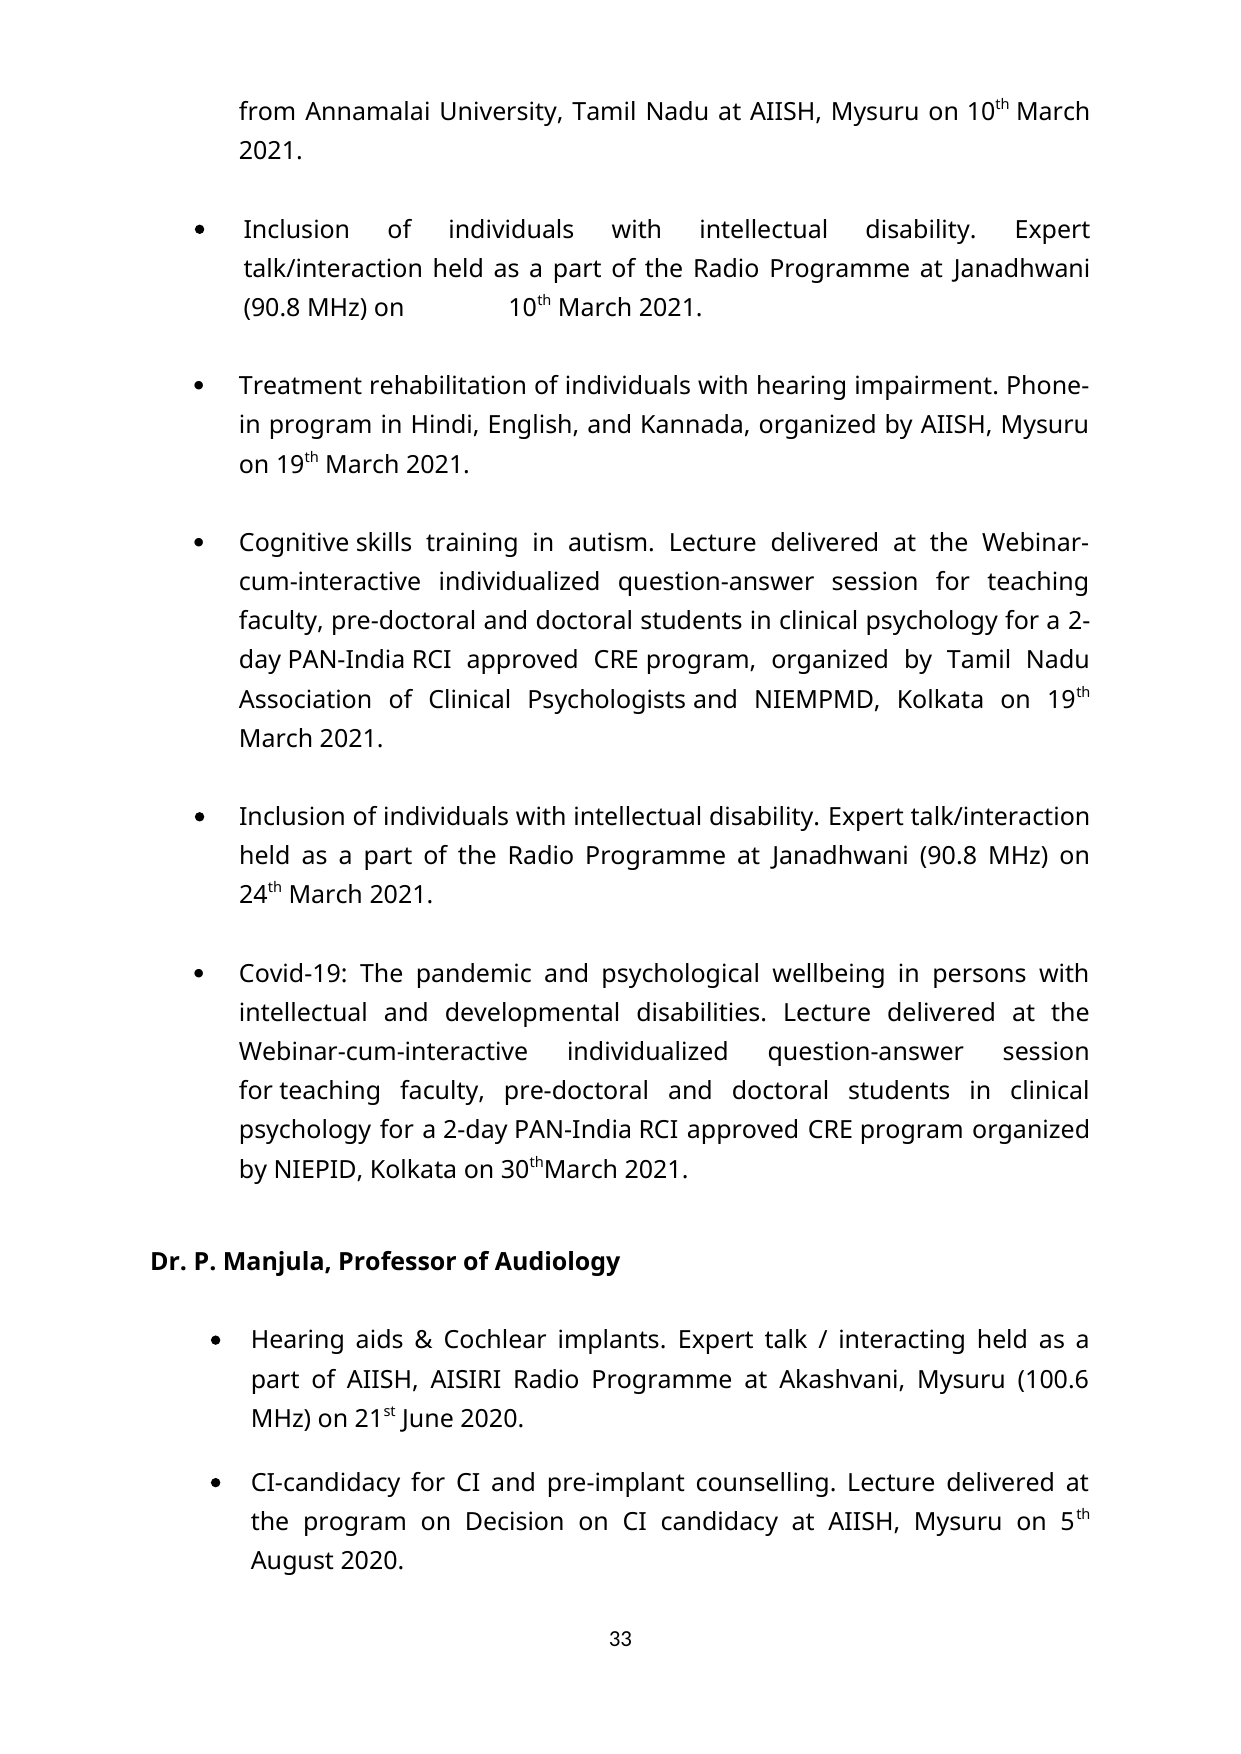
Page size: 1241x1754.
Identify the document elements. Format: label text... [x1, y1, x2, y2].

list CI-candidacy for CI and pre-implant counselling. Lecture delivered at the program on Decision on CI candidacy at AIISH, Mysuru on 5th August 2020. [211, 1465, 1090, 1577]
list Inclusion of individuals with intellectual disability. Expert talk/interaction held as a part of the Radio Programme at Janadhwani (90.8 MHz) on 10th March 2021. [195, 211, 1090, 324]
list Covid-19: The pandemic and psychological wellbeing in persons with intellectual and developmental disabilities. Lecture delivered at the Webinar-cum-interactive individualized question-answer session for teaching faculty, pre-doctoral and doctoral students in clinical psychology for a 2-day PAN-India RCI approved CRE program organized by NIEPID, Kolkata on 30thMarch 2021. [194, 955, 1090, 1185]
list Cognitive skills training in autism. Lecture delivered at the Webinar-cum-interactive individualized question-answer session for teaching faculty, pre-doctoral and doctoral students in clinical psychology for a 2-day PAN-India RCI approved CRE program, organized by Tamil Nadu Association of Clinical Psychologists and NIEMPMD, Kolkata on 19th March 2021. [194, 524, 1090, 754]
text Dr. P. Manjula, Professor of Audiology [150, 1244, 1090, 1278]
list Hearing aids & Cochlear implants. Expert talk / interacting held as a part of AIISH, AISIRI Radio Programme at Akashvani, Mysuru (100.6 MHz) on 21st June 2020. [211, 1322, 1090, 1434]
list Inclusion of individuals with intellectual disability. Expert talk/interaction held as a part of the Radio Programme at Janadhwani (90.8 MHz) on 24th March 2021. [195, 799, 1090, 911]
list Treatment rehabilitation of individuals with hearing impairment. Phone-in program in Hindi, English, and Kannada, organized by AIISH, Mysuru on 19th March 2021. [194, 368, 1090, 480]
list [194, 94, 1090, 167]
